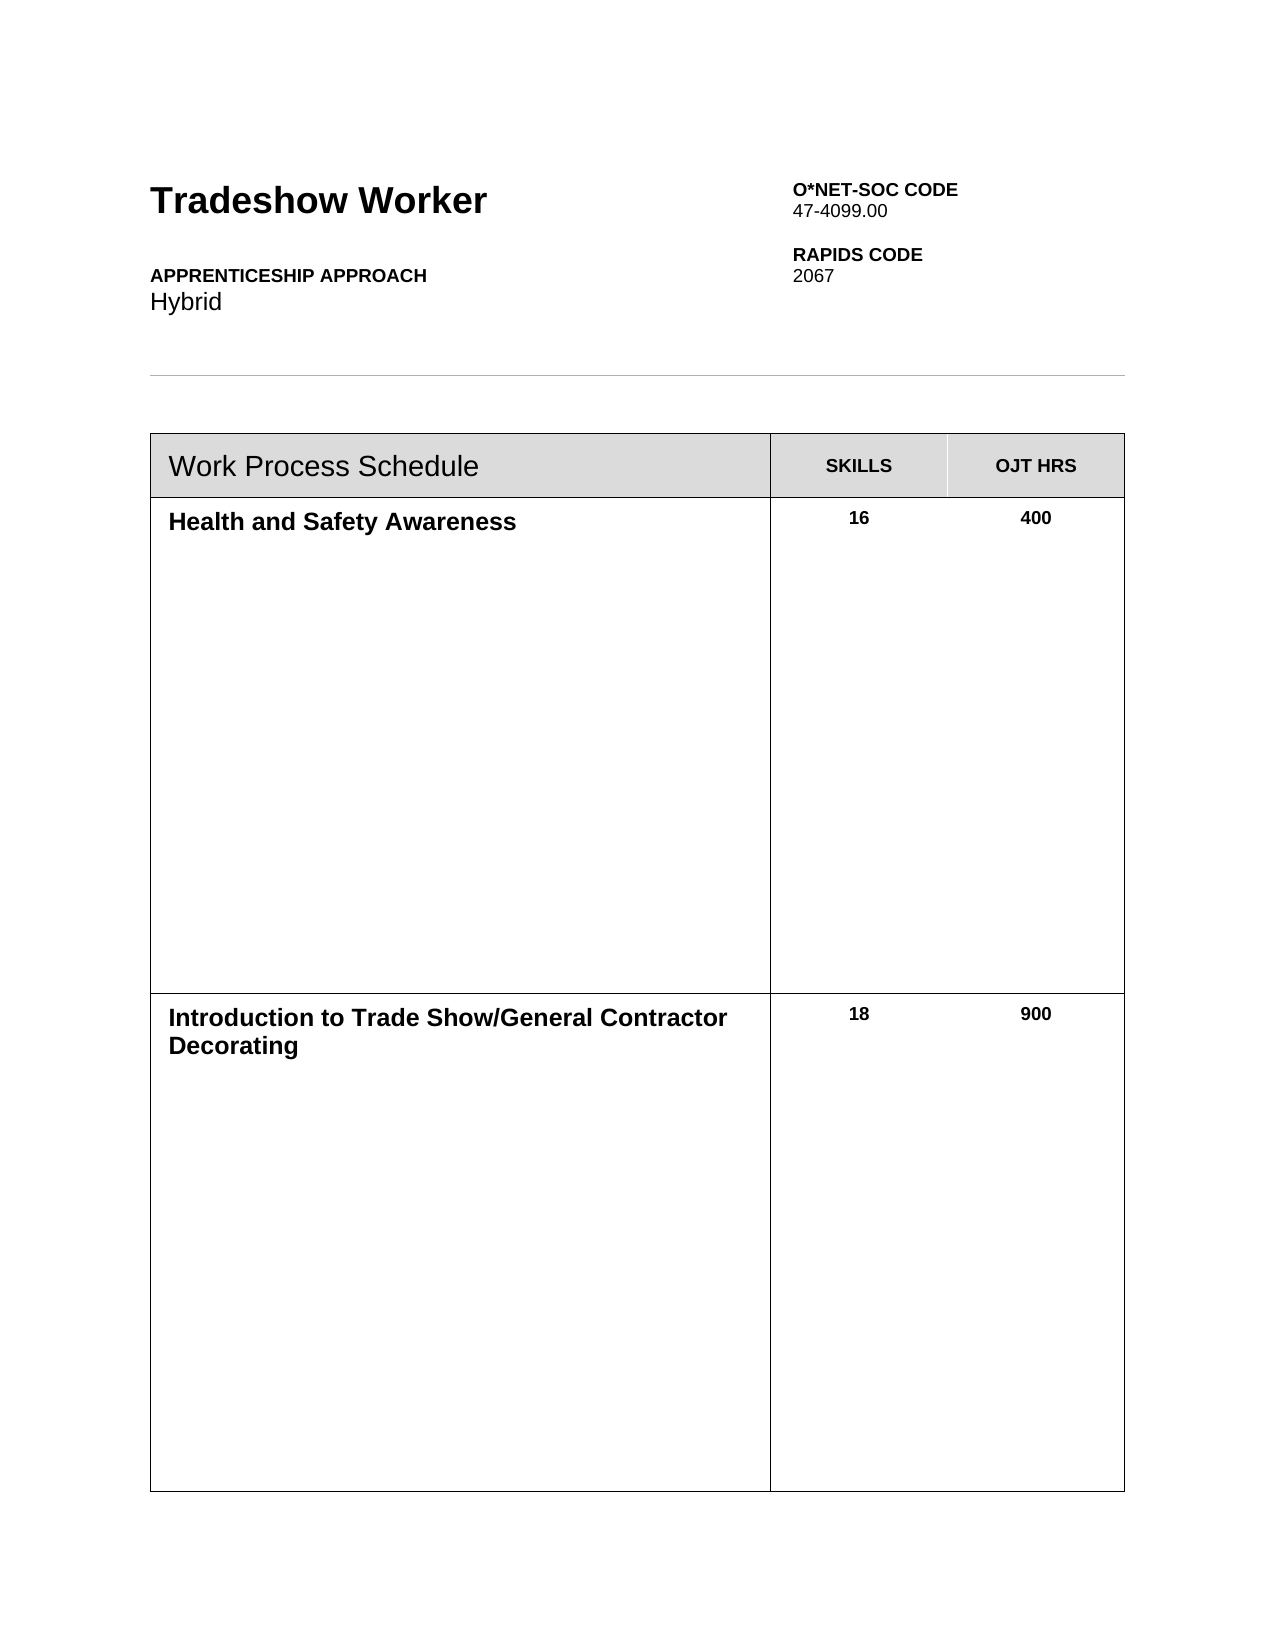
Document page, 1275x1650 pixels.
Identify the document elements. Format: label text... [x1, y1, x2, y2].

table_cell Health and Safety Awareness Head Face Eyes Ears Hands Body Feet Respiratory Attend pre-job safety meetings Adhere to site specific safety rules and federal regulations Read and interpret MSDS Establish and maintain a safe working perimeter Demonstrate the safe operating procedures of forklift and manlifting equipment. Safely demonstrate the proper techniques for rigging and hoisting display materials, and hanging signs. Maintain clean work areas (housekeeping). Identify the locations of First Aid and Fire Equipment. [151, 498, 770, 993]
table_cell 18 [771, 994, 947, 1491]
text O*NET-SOC CODE [793, 179, 1125, 200]
table_header Work Process Schedule [151, 434, 770, 497]
text APPRENTICESHIP APPROACH [150, 265, 719, 287]
text 2067 [793, 265, 1125, 287]
table_header OJT HRS [948, 434, 1124, 497]
text Tradeshow Worker [150, 179, 719, 222]
text Hybrid [150, 287, 719, 315]
table_header SKILLS [771, 434, 947, 497]
text 47-4099.00 [793, 200, 1125, 222]
table_cell 900 [948, 994, 1124, 1491]
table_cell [151, 994, 770, 1491]
table_cell 16 [771, 498, 947, 993]
text RAPIDS CODE [793, 243, 1125, 265]
table_cell 400 [948, 498, 1124, 993]
